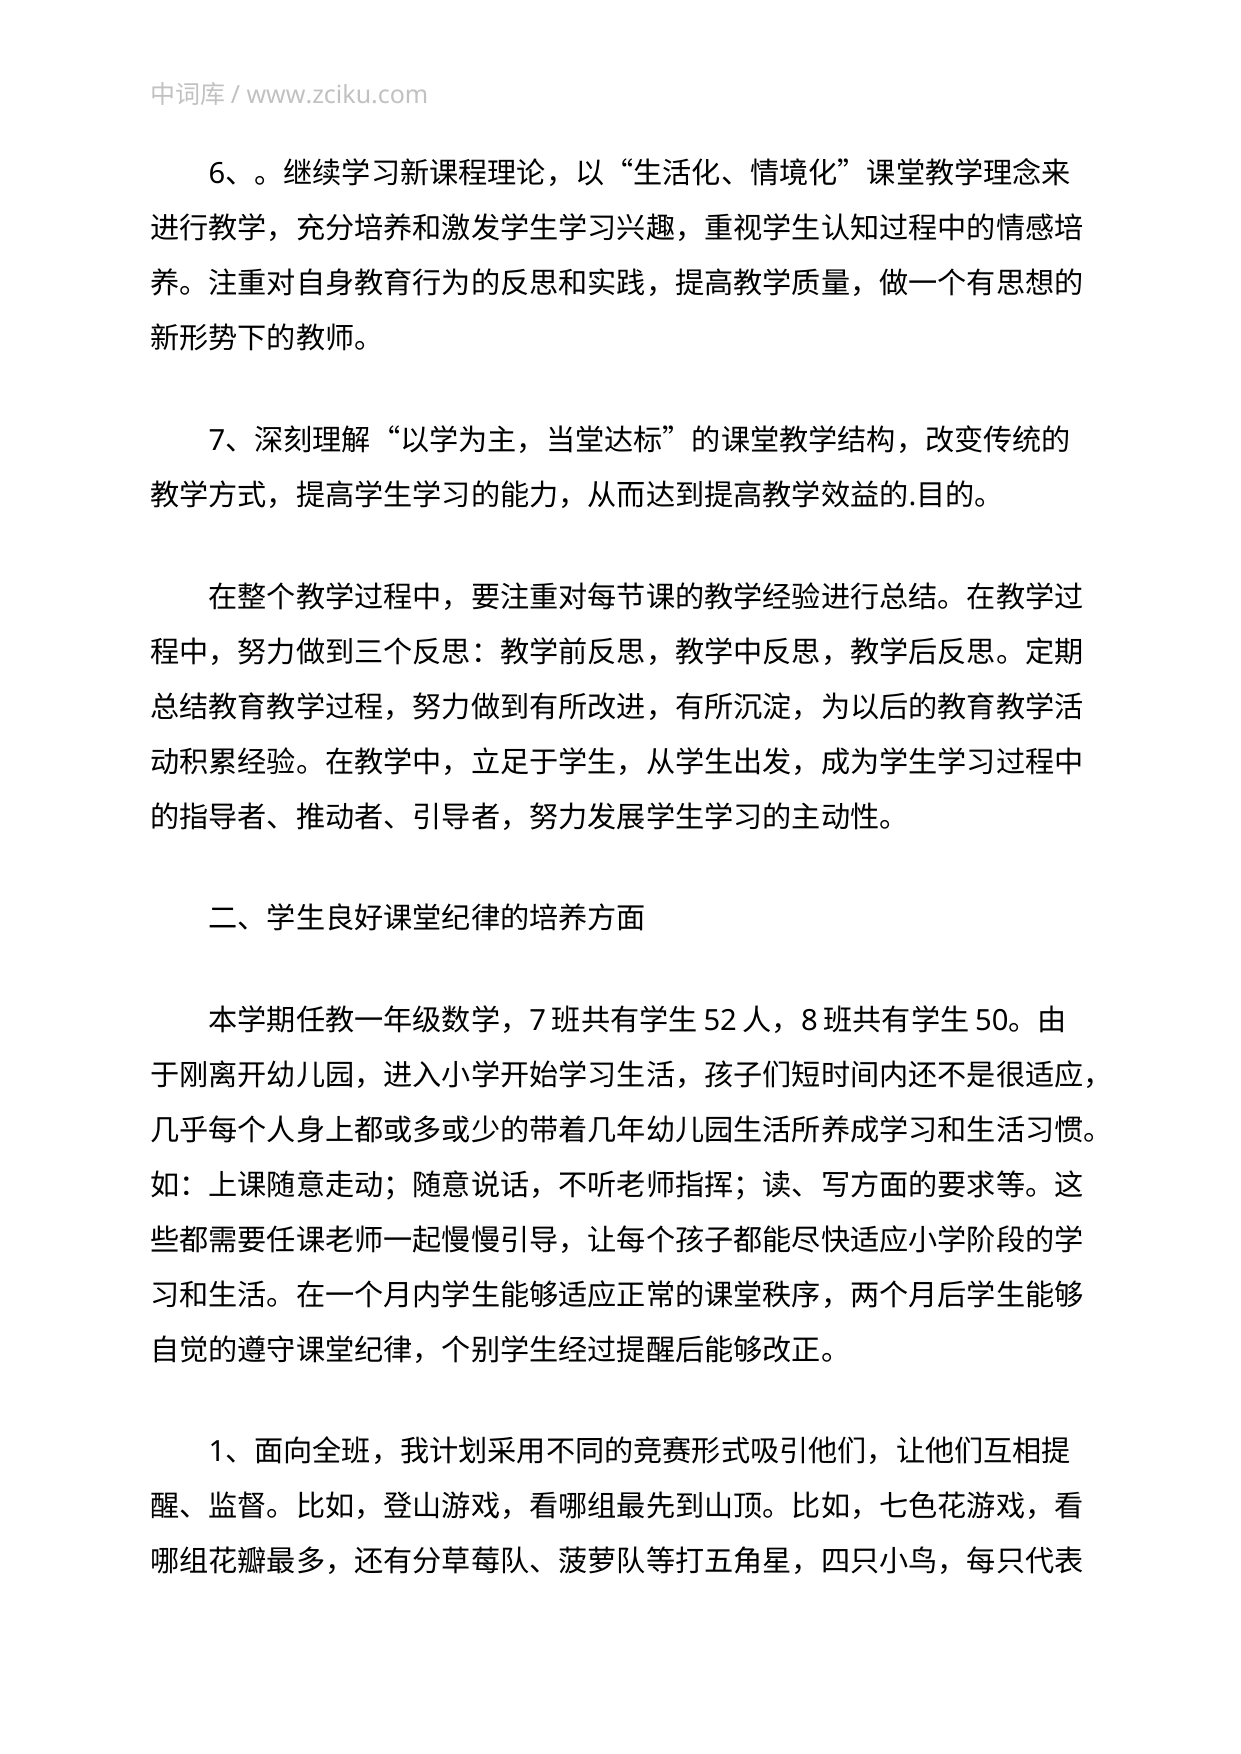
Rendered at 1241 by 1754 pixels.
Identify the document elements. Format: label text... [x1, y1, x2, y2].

text 二、学生良好课堂纪律的培养方面 [150, 895, 1090, 937]
text 7、深刻理解“以学为主，当堂达标”的课堂教学结构，改变传统的教学方式，提高学生学习的能力，从而达到提高教学效益的.目的。 [150, 417, 1090, 514]
text 6、。继续学习新课程理论，以“生活化、情境化”课堂教学理念来进行教学，充分培养和激发学生学习兴趣，重视学生认知过程中的情感培养。注重对自身教育行为的反思和实践，提高教学质量，做一个有思想的新形势下的教师。 [150, 150, 1090, 357]
text 在整个教学过程中，要注重对每节课的教学经验进行总结。在教学过程中，努力做到三个反思：教学前反思，教学中反思，教学后反思。定期总结教育教学过程，努力做到有所改进，有所沉淀，为以后的教育教学活动积累经验。在教学中，立足于学生，从学生出发，成为学生学习过程中的指导者、推动者、引导者，努力发展学生学习的主动性。 [150, 573, 1090, 835]
text 本学期任教一年级数学，7班共有学生52人，8班共有学生50。由于刚离开幼儿园，进入小学开始学习生活，孩子们短时间内还不是很适应，几乎每个人身上都或多或少的带着几年幼儿园生活所养成学习和生活习惯。如：上课随意走动；随意说话，不听老师指挥；读、写方面的要求等。这些都需要任课老师一起慢慢引导，让每个孩子都能尽快适应小学阶段的学习和生活。在一个月内学生能够适应正常的课堂秩序，两个月后学生能够自觉的遵守课堂纪律，个别学生经过提醒后能够改正。 [150, 997, 1090, 1368]
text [150, 1428, 1090, 1580]
